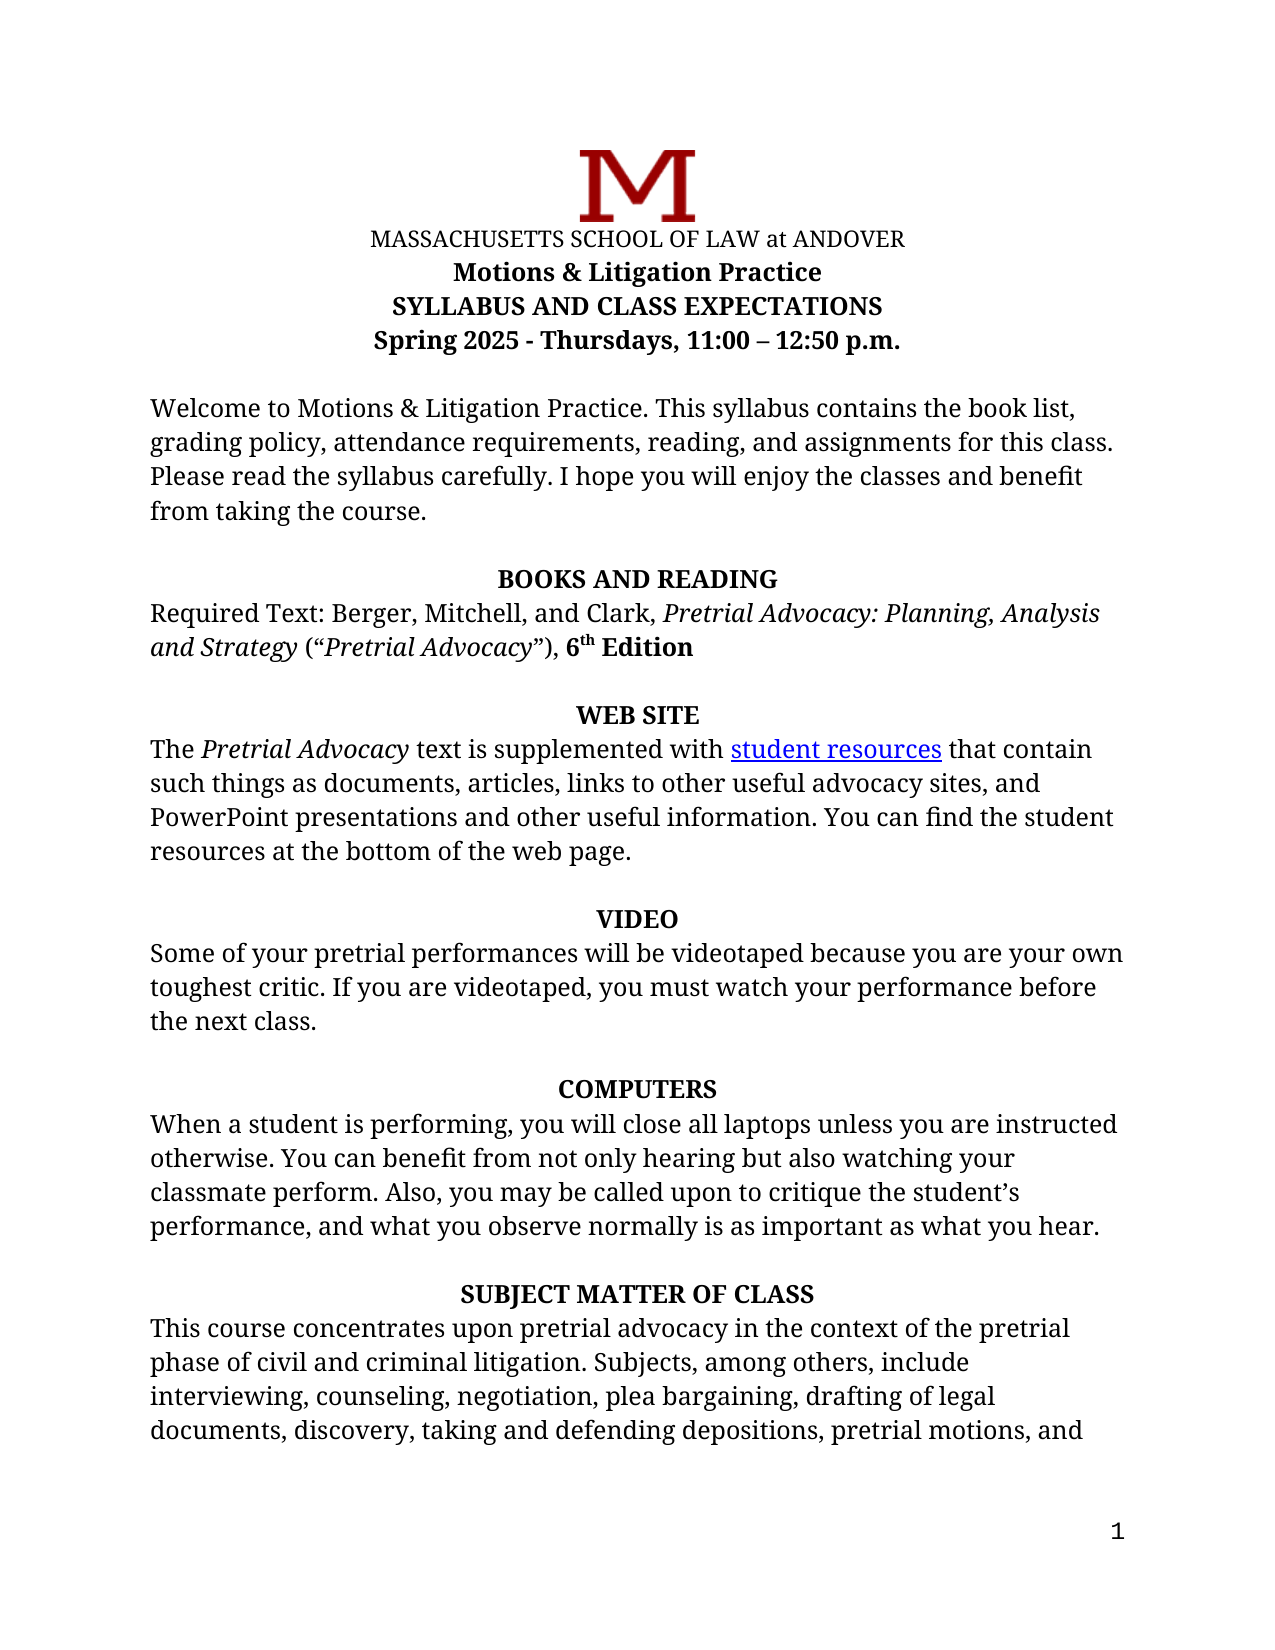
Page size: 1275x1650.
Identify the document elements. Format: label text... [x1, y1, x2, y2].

text Spring 2025 - Thursdays, 11:00 – 12:50 p.m. [150, 323, 1125, 357]
text Some of your pretrial performances will be videotaped because you are your own toughest critic. If you are videotaped, you must watch your performance before the next class. [150, 936, 1125, 1038]
text When a student is performing, you will close all laptops unless you are instructed otherwise. You can benefit from not only hearing but also watching your classmate perform. Also, you may be called upon to critique the student’s performance, and what you observe normally is as important as what you hear. [150, 1106, 1125, 1242]
text WEB SITE [150, 697, 1125, 732]
text SYLLABUS AND CLASS EXPECTATIONS [150, 289, 1125, 323]
text COMPUTERS [150, 1072, 1125, 1106]
text BOOKS AND READING [150, 561, 1125, 595]
text VIDEO [150, 902, 1125, 936]
text The Pretrial Advocacy text is supplemented with student resources that contain such things as documents, articles, links to other useful advocacy sites, and PowerPoint presentations and other useful information. You can find the student resources at the bottom of the web page. [150, 732, 1125, 868]
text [150, 1311, 1125, 1447]
text MASSACHUSETTS SCHOOL OF LAW at ANDOVER [150, 223, 1125, 255]
text Motions & Litigation Practice [150, 255, 1125, 289]
text Required Text: Berger, Mitchell, and Clark, Pretrial Advocacy: Planning, Analysis and Strategy (“Pretrial Advocacy”), 6th Edition [150, 595, 1125, 663]
text Welcome to Motions & Litigation Practice. This syllabus contains the book list, grading policy, attendance requirements, reading, and assignments for this class. Please read the syllabus carefully. I hope you will enjoy the classes and benefit from taking the course. [150, 391, 1125, 527]
picture [579, 150, 696, 222]
text SUBJECT MATTER OF CLASS [150, 1277, 1125, 1311]
